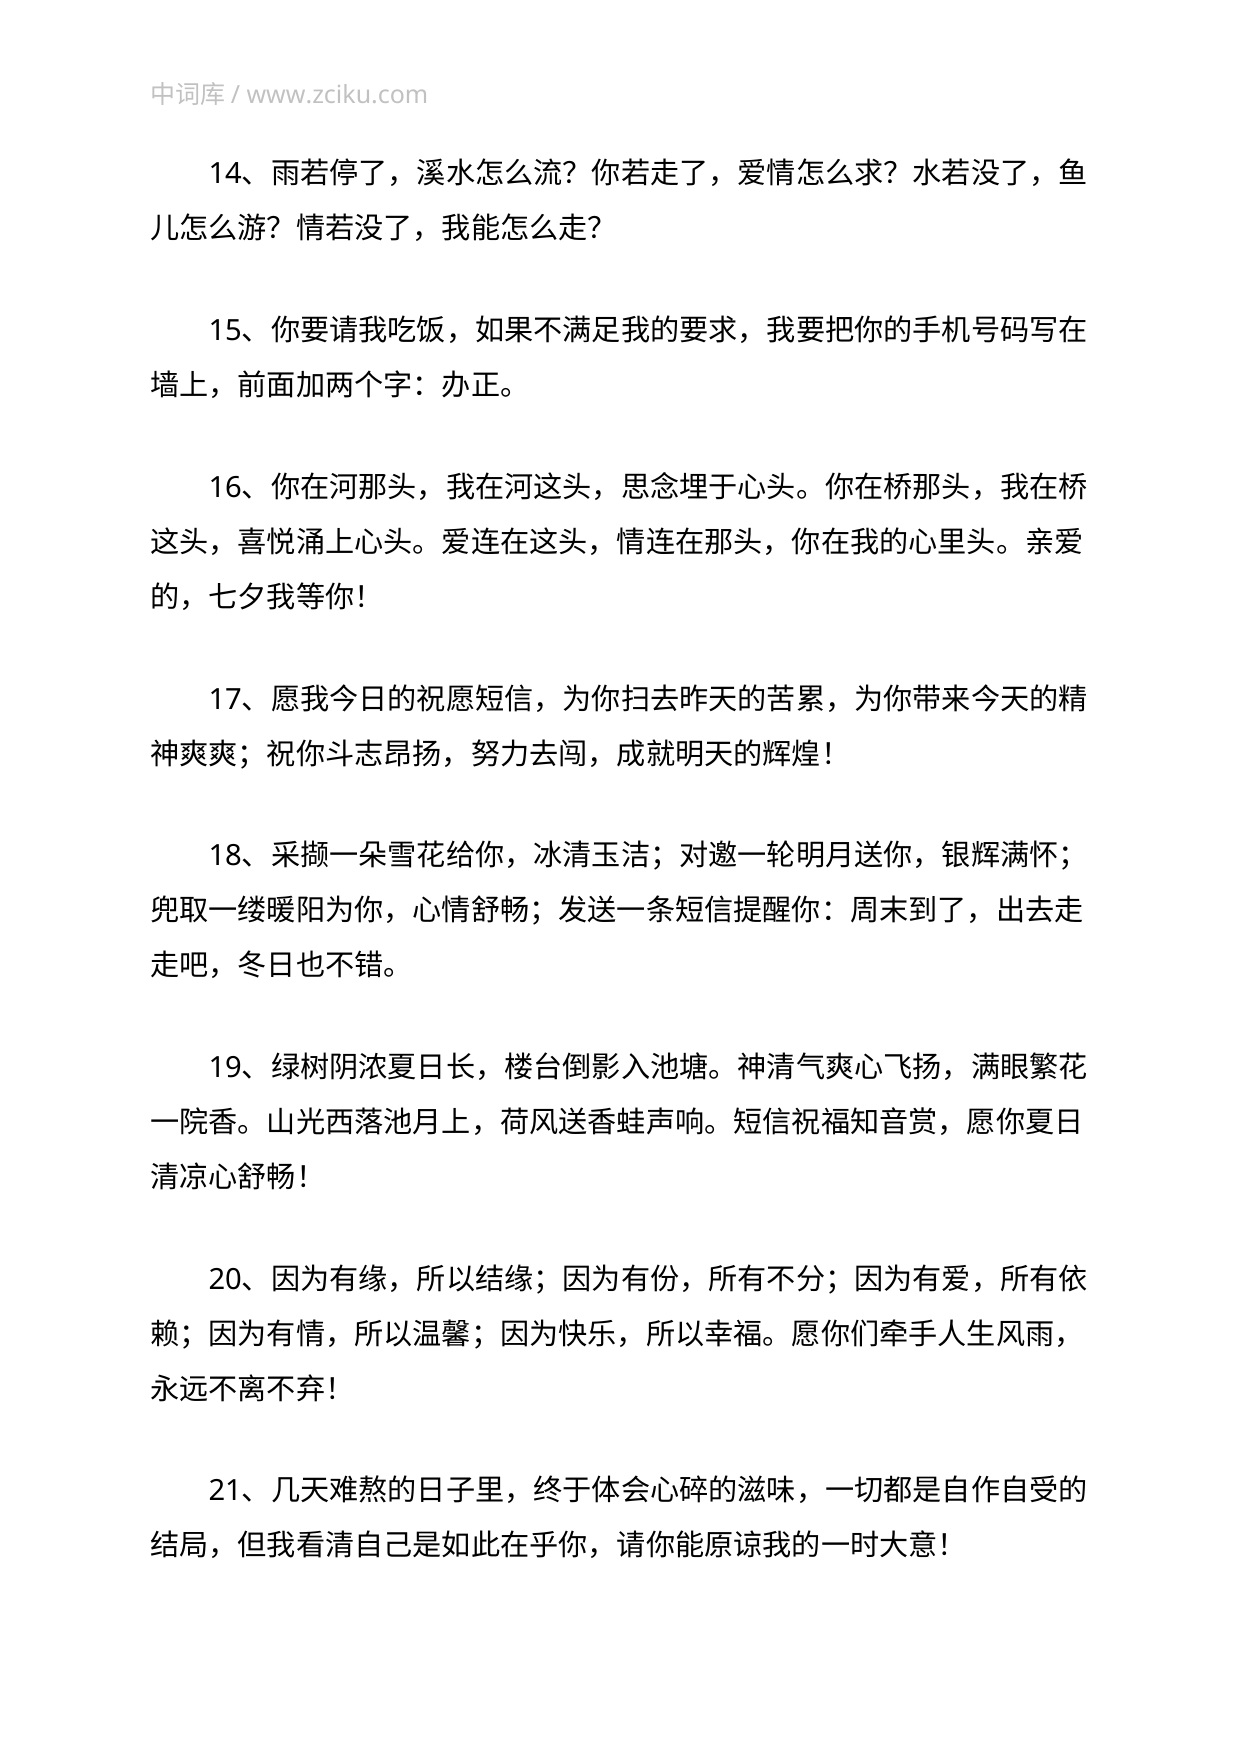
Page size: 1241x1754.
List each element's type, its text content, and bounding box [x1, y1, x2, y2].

text 17、愿我今日的祝愿短信，为你扫去昨天的苦累，为你带来今天的精神爽爽；祝你斗志昂扬，努力去闯，成就明天的辉煌！ [150, 675, 1090, 772]
text 15、你要请我吃饭，如果不满足我的要求，我要把你的手机号码写在墙上，前面加两个字：办正。 [150, 307, 1090, 404]
text 18、采撷一朵雪花给你，冰清玉洁；对邀一轮明月送你，银辉满怀；兜取一缕暖阳为你，心情舒畅；发送一条短信提醒你：周末到了，出去走走吧，冬日也不错。 [150, 832, 1090, 984]
text 14、雨若停了，溪水怎么流？你若走了，爱情怎么求？水若没了，鱼儿怎么游？情若没了，我能怎么走？ [150, 150, 1090, 247]
text 19、绿树阴浓夏日长，楼台倒影入池塘。神清气爽心飞扬，满眼繁花一院香。山光西落池月上，荷风送香蛙声响。短信祝福知音赏，愿你夏日清凉心舒畅！ [150, 1044, 1090, 1196]
text 20、因为有缘，所以结缘；因为有份，所有不分；因为有爱，所有依赖；因为有情，所以温馨；因为快乐，所以幸福。愿你们牵手人生风雨，永远不离不弃！ [150, 1255, 1090, 1407]
text 16、你在河那头，我在河这头，思念埋于心头。你在桥那头，我在桥这头，喜悦涌上心头。爱连在这头，情连在那头，你在我的心里头。亲爱的，七夕我等你！ [150, 463, 1090, 616]
text 21、几天难熬的日子里，终于体会心碎的滋味，一切都是自作自受的结局，但我看清自己是如此在乎你，请你能原谅我的一时大意！ [150, 1467, 1090, 1564]
